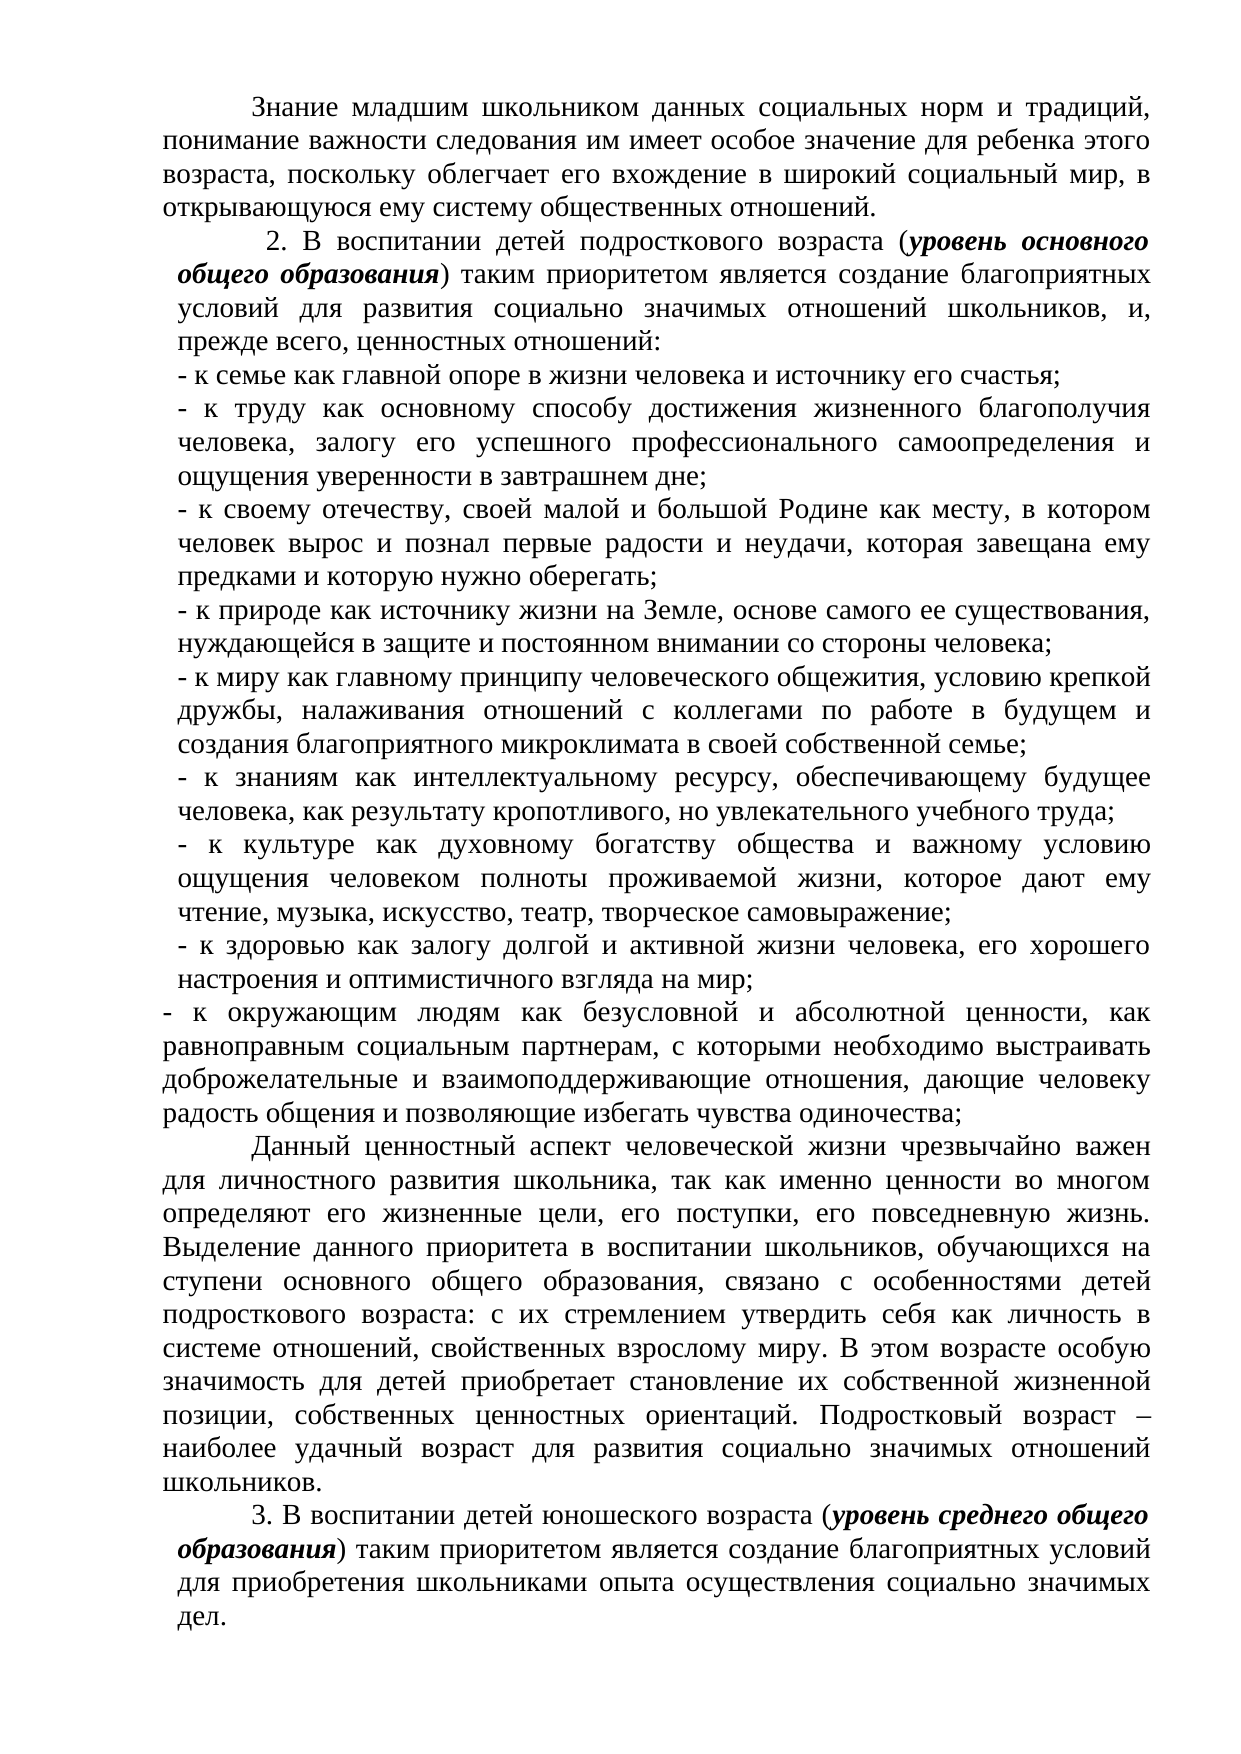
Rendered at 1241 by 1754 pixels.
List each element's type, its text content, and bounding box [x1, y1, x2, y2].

text - к окружающим людям как безусловной и абсолютной ценности, как равноправным социальным партнерам, с которыми необходимо выстраивать доброжелательные и взаимоподдерживающие отношения, дающие человеку радость общения и позволяющие избегать чувства одиночества; [162, 994, 1152, 1128]
text - к семье как главной опоре в жизни человека и источнику его счастья; [177, 357, 1152, 391]
text - к своему отечеству, своей малой и большой Родине как месту, в котором человек вырос и познал первые радости и неудачи, которая завещана ему предками и которую нужно оберегать; [177, 491, 1152, 592]
text 3. В воспитании детей юношеского возраста (уровень среднего общего образования) таким приоритетом является создание благоприятных условий для приобретения школьниками опыта осуществления социально значимых дел. [177, 1497, 1152, 1632]
text - к здоровью как залогу долгой и активной жизни человека, его хорошего настроения и оптимистичного взгляда на мир; [177, 927, 1152, 994]
text - к миру как главному принципу человеческого общежития, условию крепкой дружбы, налаживания отношений с коллегами по работе в будущем и создания благоприятного микроклимата в своей собственной семье; [177, 659, 1152, 759]
text - к труду как основному способу достижения жизненного благополучия человека, залогу его успешного профессионального самоопределения и ощущения уверенности в завтрашнем дне; [177, 391, 1152, 491]
text Данный ценностный аспект человеческой жизни чрезвычайно важен для личностного развития школьника, так как именно ценности во многом определяют его жизненные цели, его поступки, его повседневную жизнь. Выделение данного приоритета в воспитании школьников, обучающихся на ступени основного общего образования, связано с особенностями детей подросткового возраста: с их стремлением утвердить себя как личность в системе отношений, свойственных взрослому миру. В этом возрасте особую значимость для детей приобретает становление их собственной жизненной позиции, собственных ценностных ориентаций. Подростковый возраст – наиболее удачный возраст для развития социально значимых отношений школьников. [162, 1128, 1152, 1497]
text 2. В воспитании детей подросткового возраста (уровень основного общего образования) таким приоритетом является создание благоприятных условий для развития социально значимых отношений школьников, и, прежде всего, ценностных отношений: [177, 223, 1152, 357]
text - к культуре как духовному богатству общества и важному условию ощущения человеком полноты проживаемой жизни, которое дают ему чтение, музыка, искусство, театр, творческое самовыражение; [177, 827, 1152, 927]
text Знание младшим школьником данных социальных норм и традиций, понимание важности следования им имеет особое значение для ребенка этого возраста, поскольку облегчает его вхождение в широкий социальный мир, в открывающуюся ему систему общественных отношений. [162, 89, 1152, 223]
text - к знаниям как интеллектуальному ресурсу, обеспечивающему будущее человека, как результату кропотливого, но увлекательного учебного труда; [177, 759, 1152, 827]
text - к природе как источнику жизни на Земле, основе самого ее существования, нуждающейся в защите и постоянном внимании со стороны человека; [177, 592, 1152, 659]
